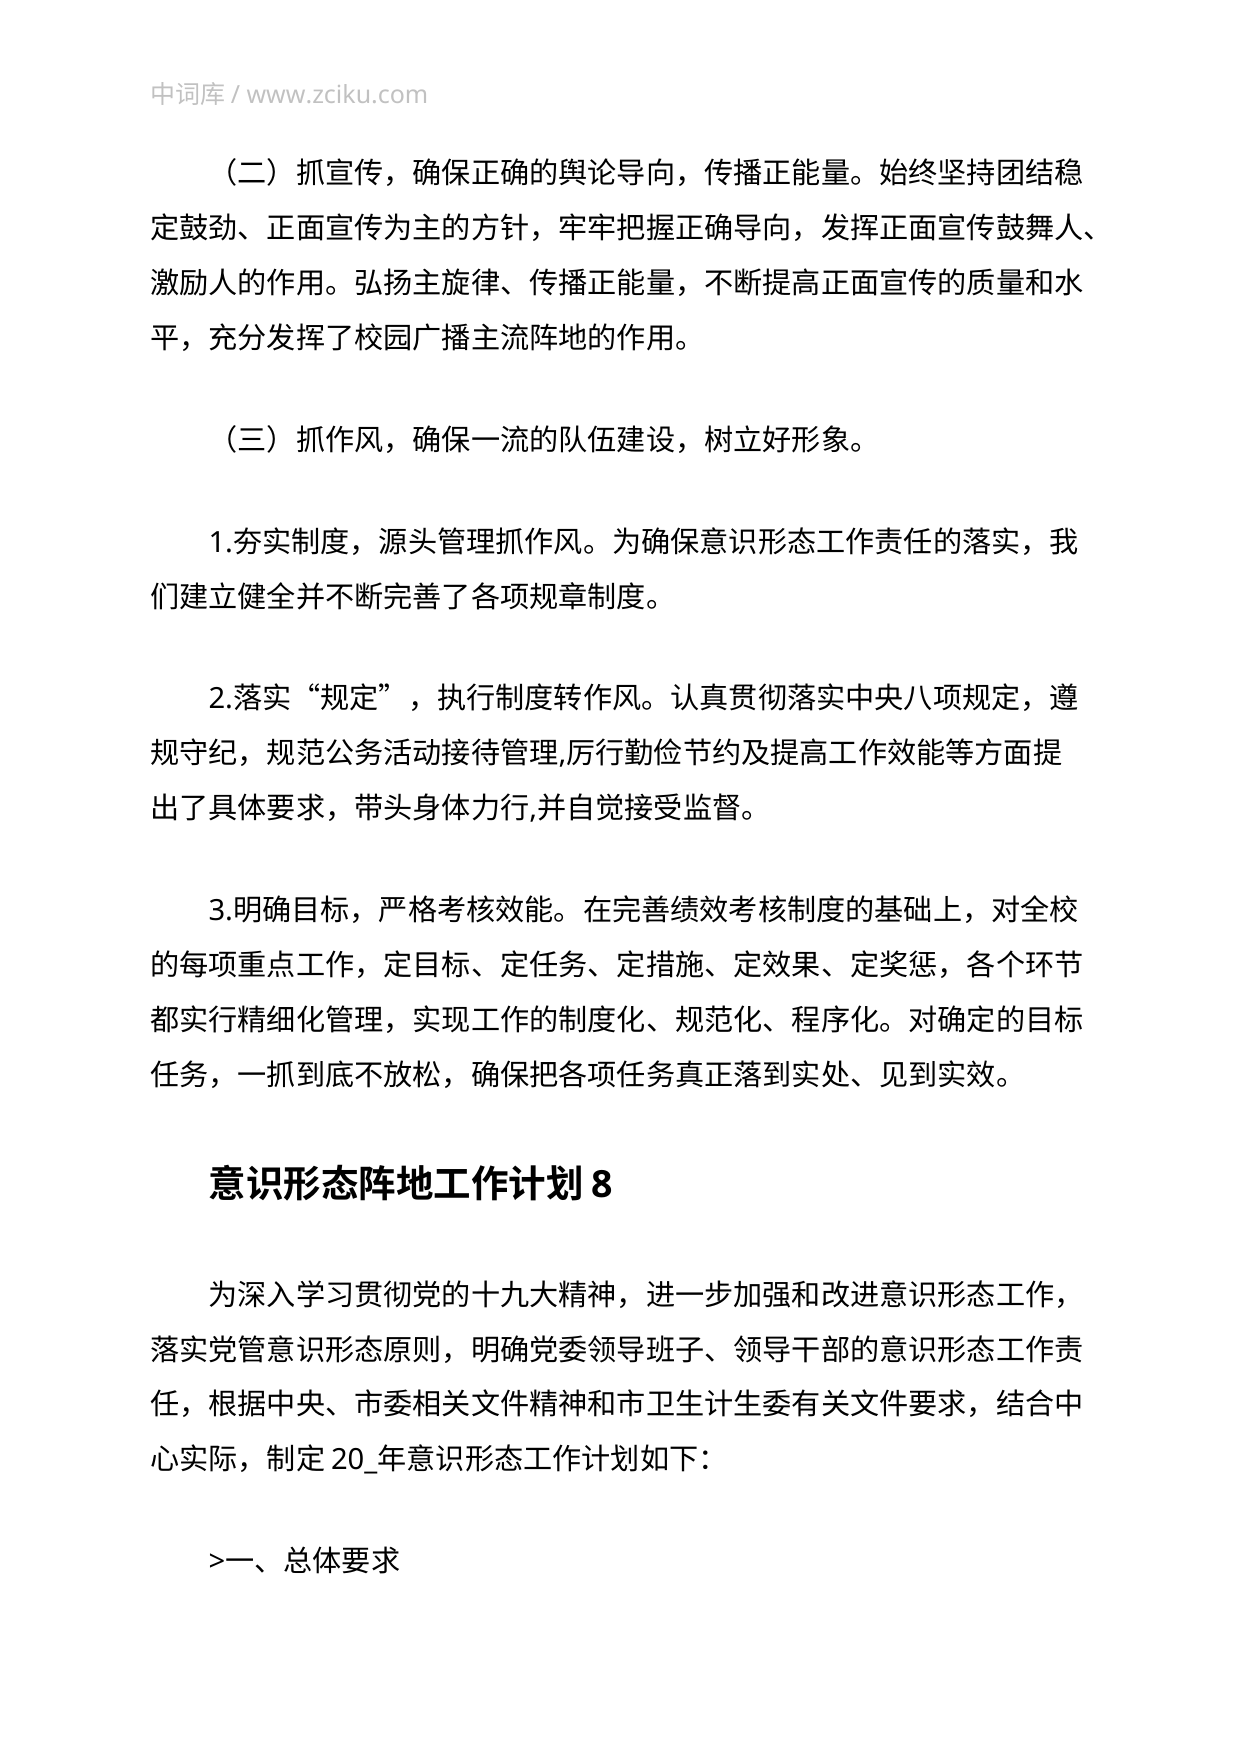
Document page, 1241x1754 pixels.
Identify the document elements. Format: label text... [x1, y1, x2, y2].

text （三）抓作风，确保一流的队伍建设，树立好形象。 [150, 416, 1090, 459]
text 为深入学习贯彻党的十九大精神，进一步加强和改进意识形态工作，落实党管意识形态原则，明确党委领导班子、领导干部的意识形态工作责任，根据中央、市委相关文件精神和市卫生计生委有关文件要求，结合中心实际，制定20_年意识形态工作计划如下： [150, 1271, 1090, 1478]
text 3.明确目标，严格考核效能。在完善绩效考核制度的基础上，对全校的每项重点工作，定目标、定任务、定措施、定效果、定奖惩，各个环节都实行精细化管理，实现工作的制度化、规范化、程序化。对确定的目标任务，一抓到底不放松，确保把各项任务真正落到实处、见到实效。 [150, 887, 1090, 1094]
text （二）抓宣传，确保正确的舆论导向，传播正能量。始终坚持团结稳定鼓劲、正面宣传为主的方针，牢牢把握正确导向，发挥正面宣传鼓舞人、激励人的作用。弘扬主旋律、传播正能量，不断提高正面宣传的质量和水平，充分发挥了校园广播主流阵地的作用。 [150, 150, 1090, 357]
text 2.落实“规定”，执行制度转作风。认真贯彻落实中央八项规定，遵规守纪，规范公务活动接待管理,厉行勤俭节约及提高工作效能等方面提出了具体要求，带头身体力行,并自觉接受监督。 [150, 675, 1090, 827]
text 意识形态阵地工作计划8 [150, 1153, 1090, 1208]
text >一、总体要求 [150, 1538, 1090, 1580]
text 1.夯实制度，源头管理抓作风。为确保意识形态工作责任的落实，我们建立健全并不断完善了各项规章制度。 [150, 518, 1090, 616]
